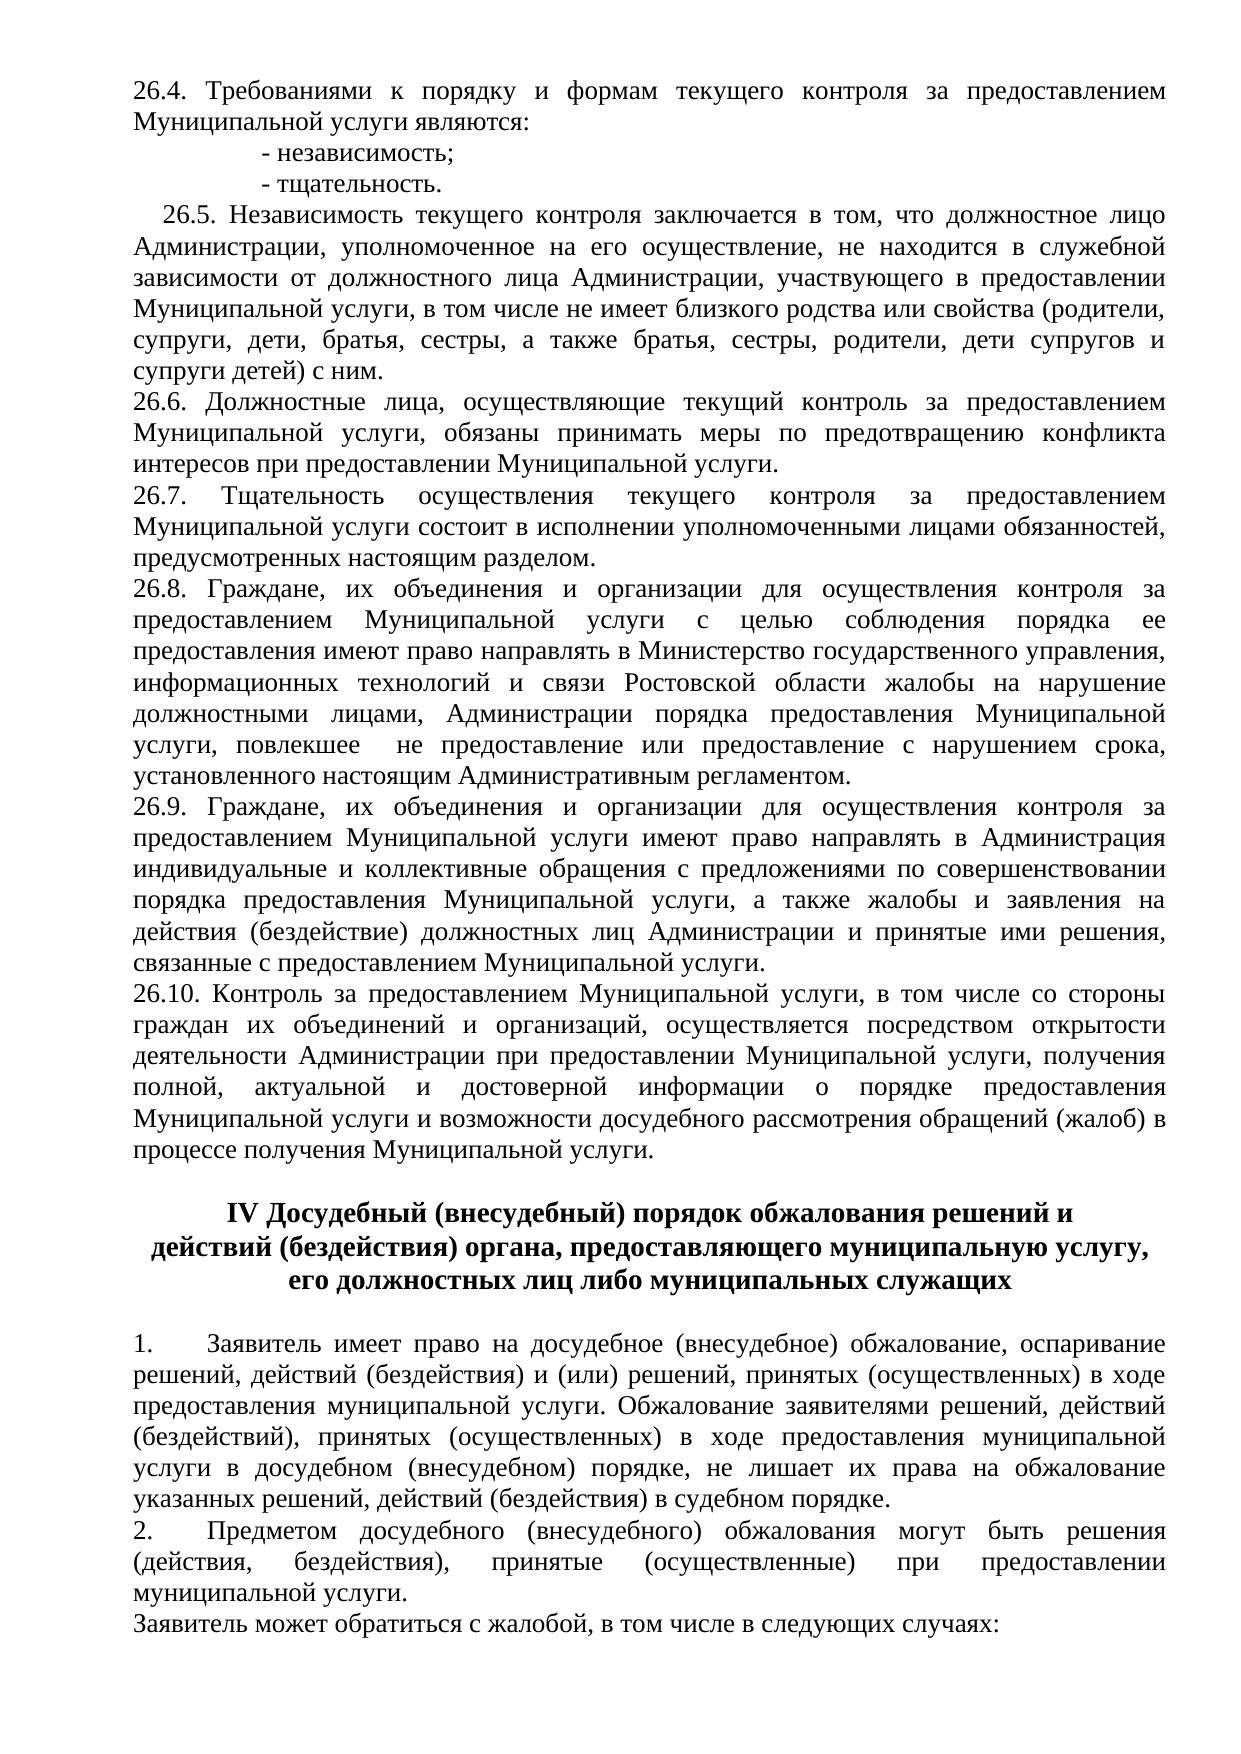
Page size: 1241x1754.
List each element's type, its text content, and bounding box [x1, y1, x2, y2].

text - независимость; [133, 136, 1167, 167]
text 26.9. Граждане, их объединения и организации для осуществления контроля за предоставлением Муниципальной услуги имеют право направлять в Администрация индивидуальные и коллективные обращения с предложениями по совершенствовании порядка предоставления Муниципальной услуги, а также жалобы и заявления на действия (бездействие) должностных лиц Администрации и принятые ими решения, связанные с предоставлением Муниципальной услуги. [133, 790, 1167, 977]
text 1. Заявитель имеет право на досудебное (внесудебное) обжалование, оспаривание решений, действий (бездействия) и (или) решений, принятых (осуществленных) в ходе предоставления муниципальной услуги. Обжалование заявителями решений, действий (бездействий), принятых (осуществленных) в ходе предоставления муниципальной услуги в досудебном (внесудебном) порядке, не лишает их права на обжалование указанных решений, действий (бездействия) в судебном порядке. [133, 1327, 1167, 1514]
text действий (бездействия) органа, предоставляющего муниципальную услугу, [133, 1229, 1167, 1262]
text 26.8. Граждане, их объединения и организации для осуществления контроля за предоставлением Муниципальной услуги с целью соблюдения порядка ее предоставления имеют право направлять в Министерство государственного управления, информационных технологий и связи Ростовской области жалобы на нарушение должностными лицами, Администрации порядка предоставления Муниципальной услуги, повлекшее не предоставление или предоставление с нарушением срока, установленного настоящим Административным регламентом. [133, 572, 1167, 790]
text Заявитель может обратиться с жалобой, в том числе в следующих случаях: [133, 1607, 1167, 1638]
text 26.10. Контроль за предоставлением Муниципальной услуги, в том числе со стороны граждан их объединений и организаций, осуществляется посредством открытости деятельности Администрации при предоставлении Муниципальной услуги, получения полной, актуальной и достоверной информации о порядке предоставления Муниципальной услуги и возможности досудебного рассмотрения обращений (жалоб) в процессе получения Муниципальной услуги. [133, 977, 1167, 1164]
text его должностных лиц либо муниципальных служащих [133, 1262, 1167, 1296]
text 26.4. Требованиями к порядку и формам текущего контроля за предоставлением Муниципальной услуги являются: [133, 74, 1167, 136]
text 26.5. Независимость текущего контроля заключается в том, что должностное лицо Администрации, уполномоченное на его осуществление, не находится в служебной зависимости от должностного лица Администрации, участвующего в предоставлении Муниципальной услуги, в том числе не имеет близкого родства или свойства (родители, супруги, дети, братья, сестры, а также братья, сестры, родители, дети супругов и супруги детей) с ним. [133, 198, 1167, 385]
text 26.7. Тщательность осуществления текущего контроля за предоставлением Муниципальной услуги состоит в исполнении уполномоченными лицами обязанностей, предусмотренных настоящим разделом. [133, 479, 1167, 572]
text 26.6. Должностные лица, осуществляющие текущий контроль за предоставлением Муниципальной услуги, обязаны принимать меры по предотвращению конфликта интересов при предоставлении Муниципальной услуги. [133, 385, 1167, 479]
text IV Досудебный (внесудебный) порядок обжалования решений и [133, 1195, 1167, 1229]
text - тщательность. [133, 167, 1167, 198]
text 2. Предметом досудебного (внесудебного) обжалования могут быть решения (действия, бездействия), принятые (осуществленные) при предоставлении муниципальной услуги. [133, 1514, 1167, 1607]
